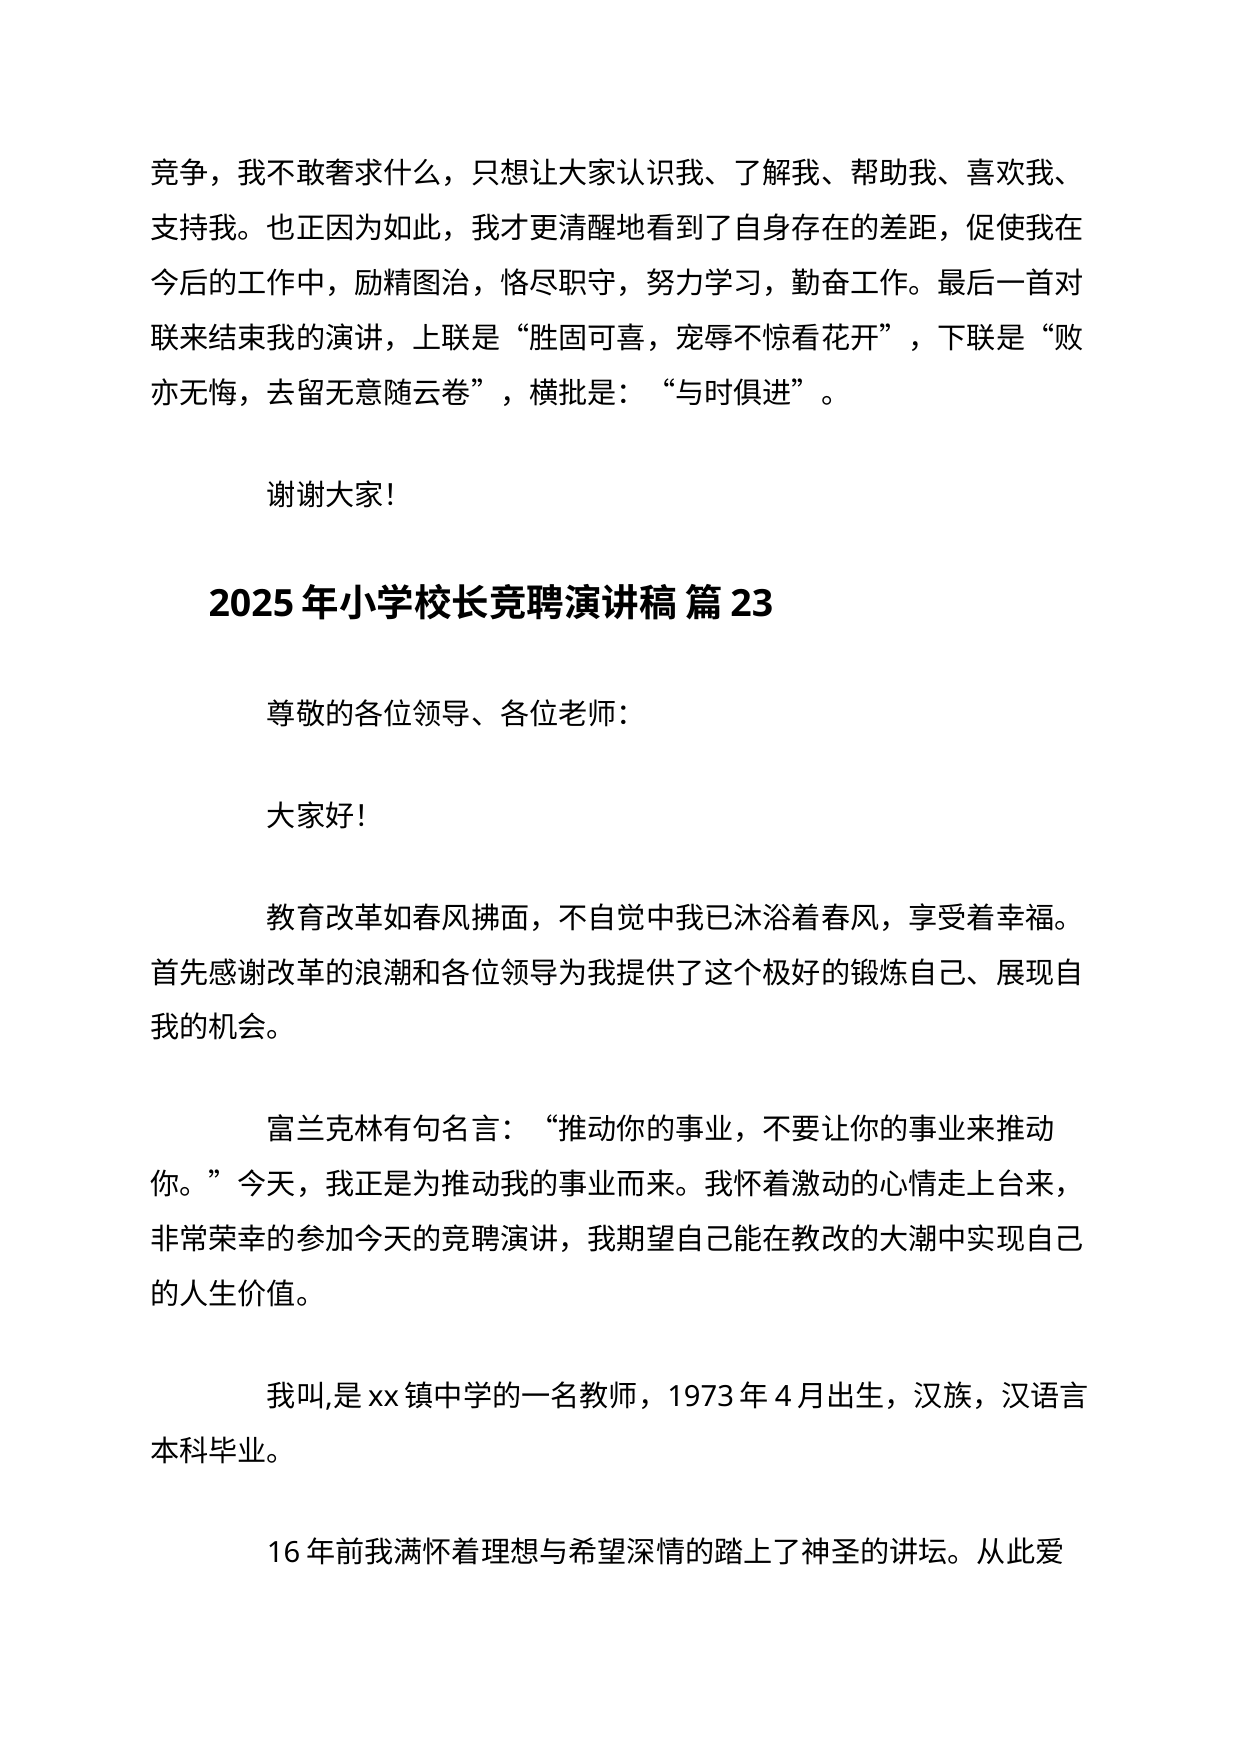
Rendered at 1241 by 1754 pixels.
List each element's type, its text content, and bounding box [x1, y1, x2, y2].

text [150, 150, 1090, 412]
text 教育改革如春风拂面，不自觉中我已沐浴着春风，享受着幸福。首先感谢改革的浪潮和各位领导为我提供了这个极好的锻炼自己、展现自我的机会。 [150, 894, 1090, 1046]
text 我叫,是xx镇中学的一名教师，1973年4月出生，汉族，汉语言本科毕业。 [150, 1372, 1090, 1469]
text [150, 1529, 1090, 1571]
text 尊敬的各位领导、各位老师： [150, 691, 1090, 733]
text 大家好！ [150, 792, 1090, 835]
text 谢谢大家！ [150, 471, 1090, 514]
text 2025年小学校长竞聘演讲稿 篇23 [150, 573, 1090, 628]
text 富兰克林有句名言：“推动你的事业，不要让你的事业来推动你。”今天，我正是为推动我的事业而来。我怀着激动的心情走上台来，非常荣幸的参加今天的竞聘演讲，我期望自己能在教改的大潮中实现自己的人生价值。 [150, 1106, 1090, 1313]
